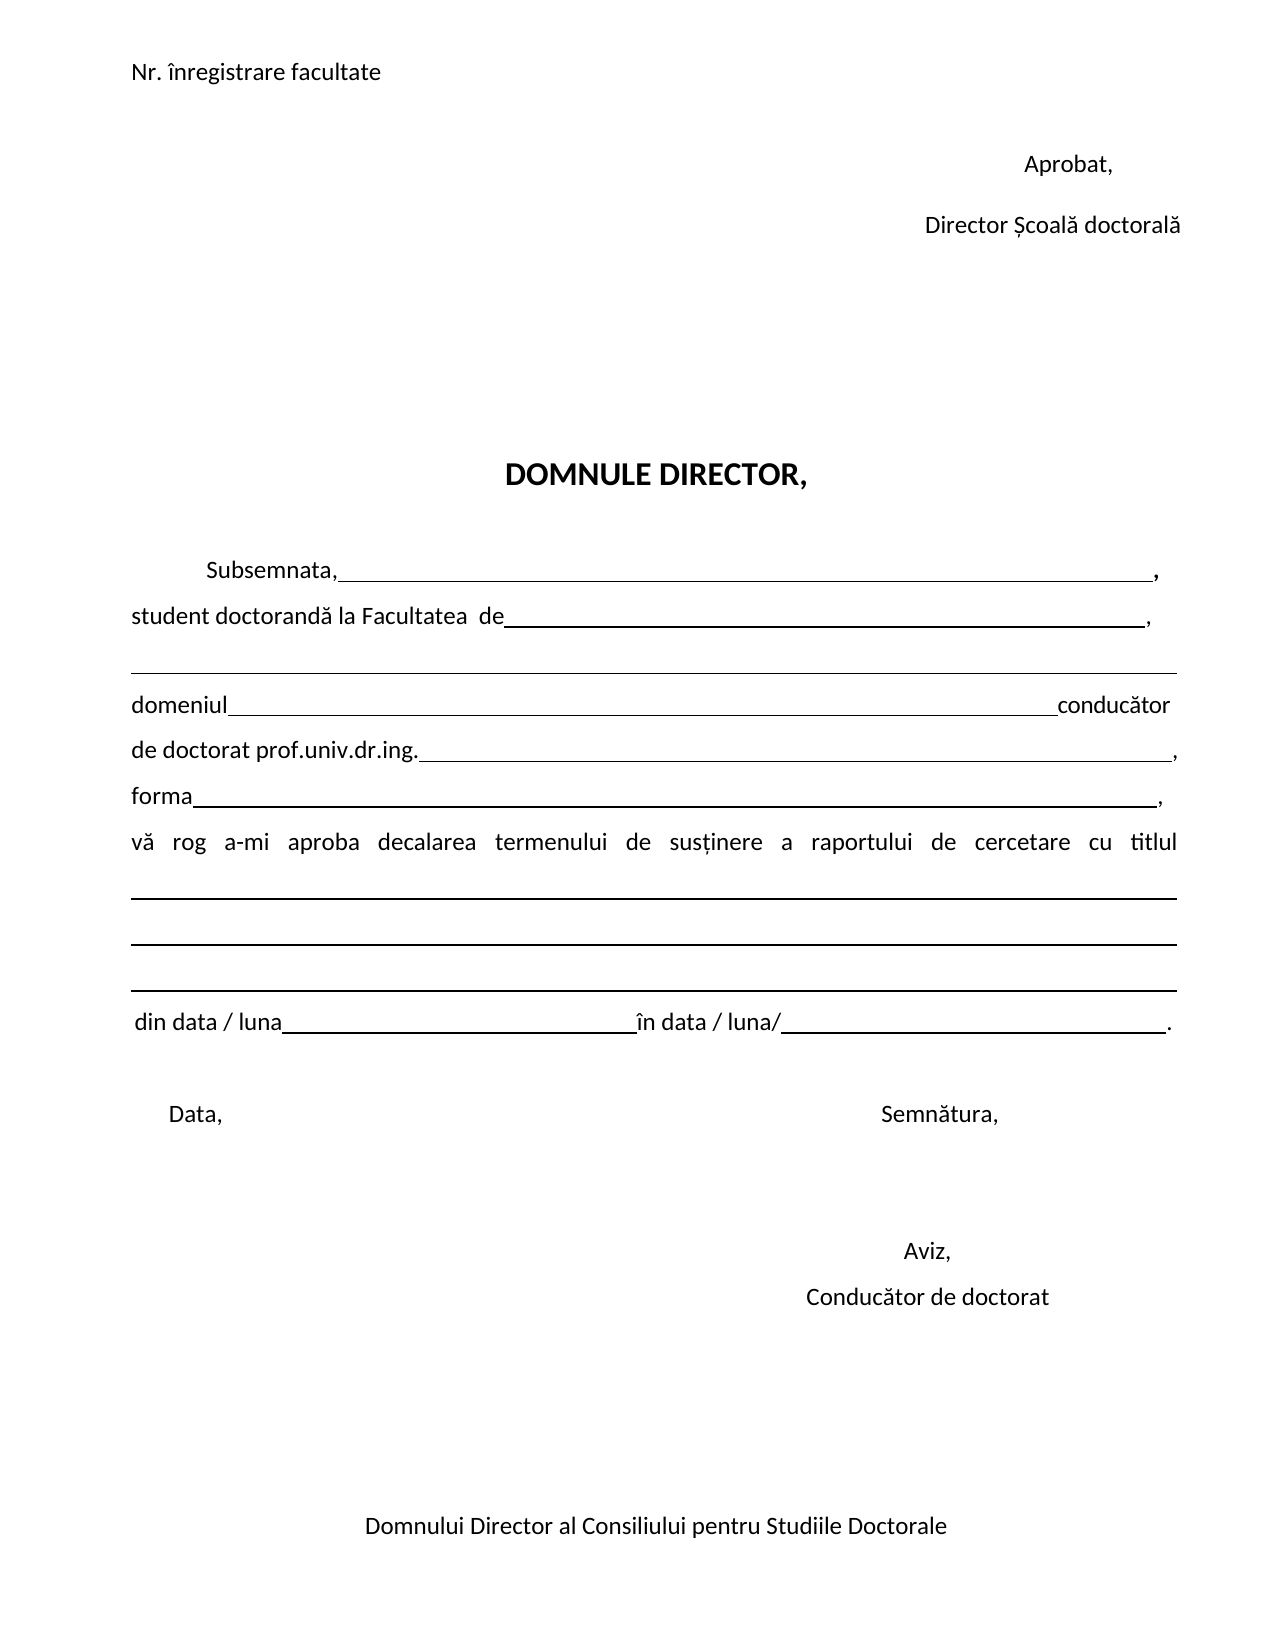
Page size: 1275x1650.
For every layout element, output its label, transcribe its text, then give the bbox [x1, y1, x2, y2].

text domeniul conducător de doctorat prof.univ.dr.ing. , forma , vă rog a-mi aproba decalarea termenului de susținere a raportului de cercetare cu titlul [131, 689, 1181, 857]
text din data / luna în data / luna/ . [119, 1006, 1188, 1037]
text Data, Semnătura, [169, 1098, 1198, 1128]
subtitle DOMNULE DIRECTOR, [119, 453, 1194, 493]
text Conducător de doctorat [668, 1281, 1188, 1312]
text Aprobat, Director Școală doctorală [925, 148, 1183, 239]
text Aviz, [667, 1235, 1188, 1266]
text Subsemnata, , student doctorandă la Facultatea de , [131, 554, 1159, 631]
text Nr. înregistrare facultate [131, 56, 1198, 87]
text Domnului Director al Consiliului pentru Studiile Doctorale [119, 1510, 1194, 1540]
